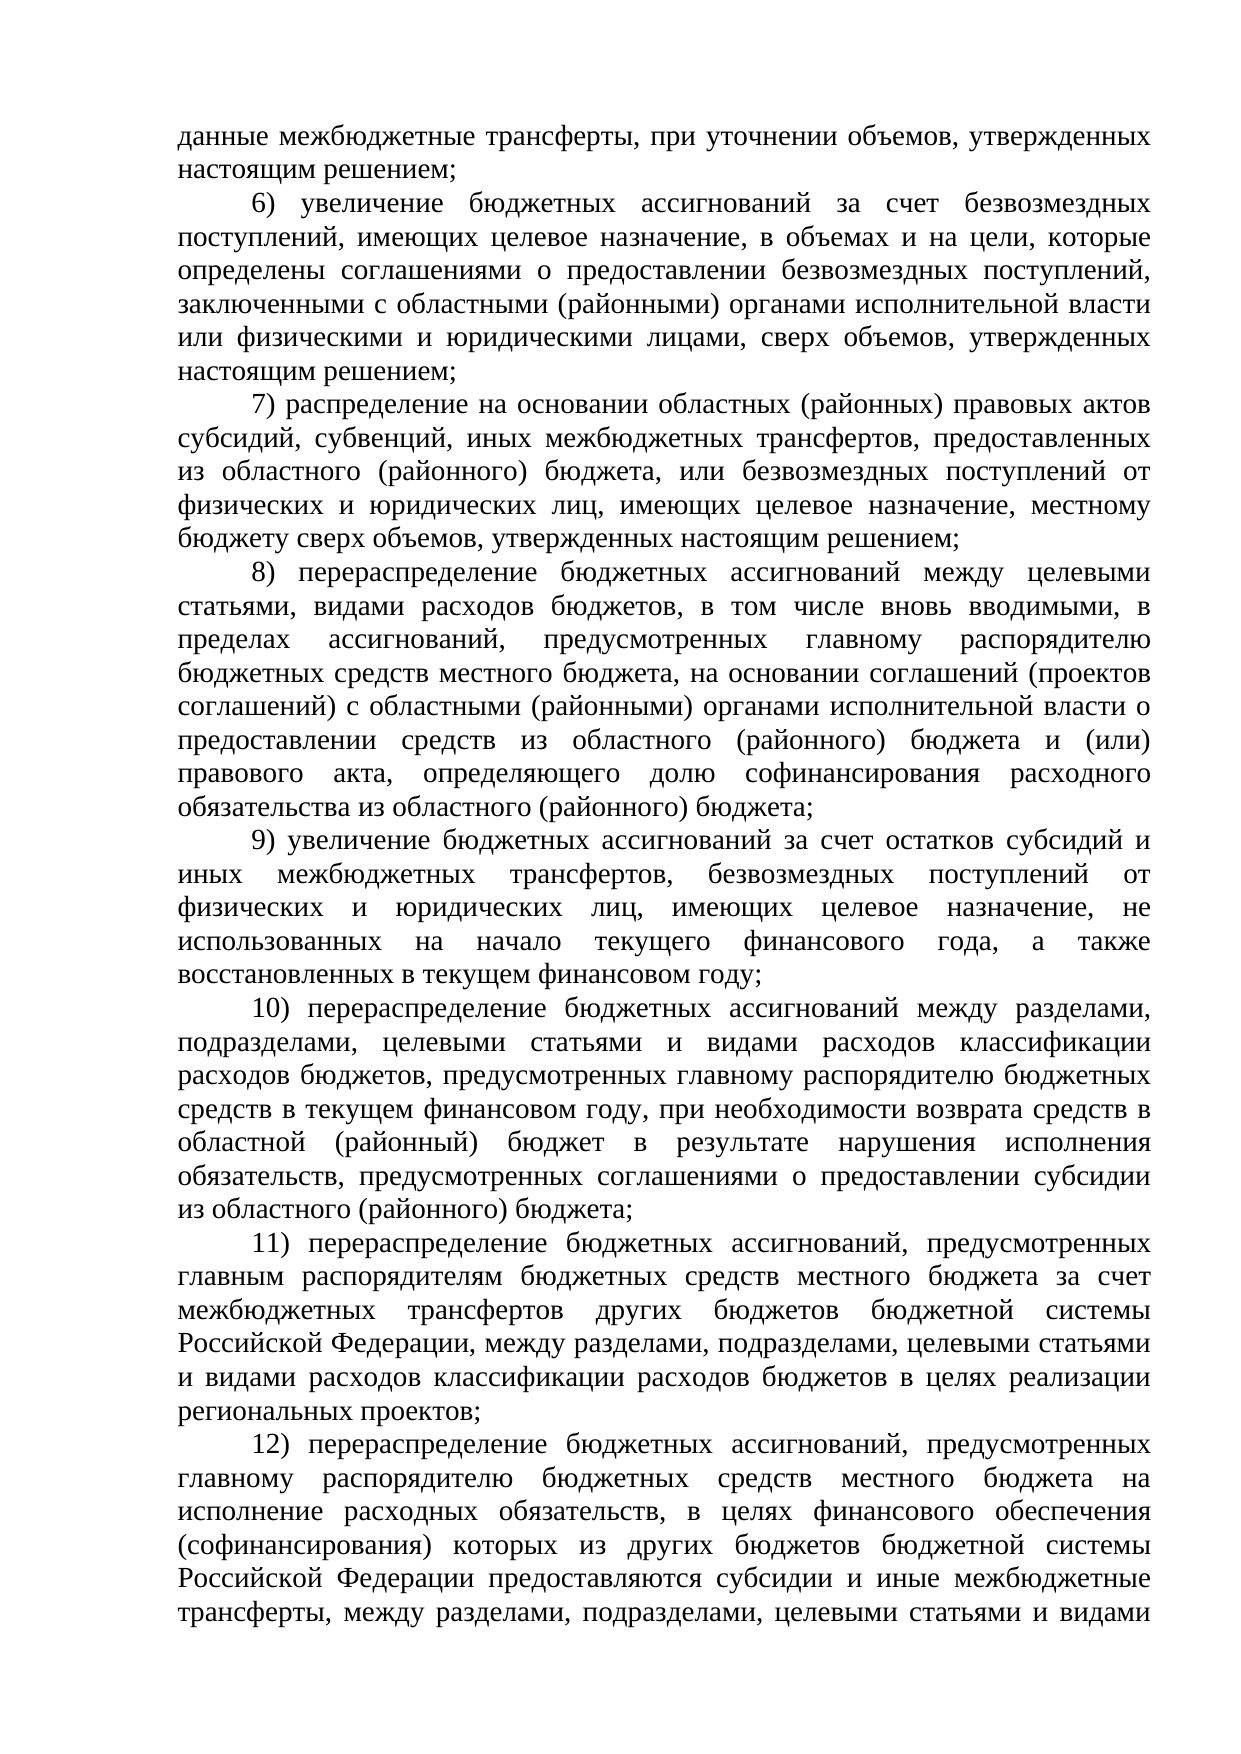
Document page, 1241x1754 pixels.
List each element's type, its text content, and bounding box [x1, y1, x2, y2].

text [177, 118, 1152, 185]
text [177, 1426, 1152, 1627]
text 7) распределение на основании областных (районных) правовых актов субсидий, субвенций, иных межбюджетных трансфертов, предоставленных из областного (районного) бюджета, или безвозмездных поступлений от физических и юридических лиц, имеющих целевое назначение, местному бюджету сверх объемов, утвержденных настоящим решением; [177, 386, 1152, 554]
text 6) увеличение бюджетных ассигнований за счет безвозмездных поступлений, имеющих целевое назначение, в объемах и на цели, которые определены соглашениями о предоставлении безвозмездных поступлений, заключенными с областными (районными) органами исполнительной власти или физическими и юридическими лицами, сверх объемов, утвержденных настоящим решением; [177, 185, 1152, 386]
text 10) перераспределение бюджетных ассигнований между разделами, подразделами, целевыми статьями и видами расходов классификации расходов бюджетов, предусмотренных главному распорядителю бюджетных средств в текущем финансовом году, при необходимости возврата средств в областной (районный) бюджет в результате нарушения исполнения обязательств, предусмотренных соглашениями о предоставлении субсидии из областного (районного) бюджета; [177, 990, 1152, 1225]
text 11) перераспределение бюджетных ассигнований, предусмотренных главным распорядителям бюджетных средств местного бюджета за счет межбюджетных трансфертов других бюджетов бюджетной системы Российской Федерации, между разделами, подразделами, целевыми статьями и видами расходов классификации расходов бюджетов в целях реализации региональных проектов; [177, 1225, 1152, 1426]
text 9) увеличение бюджетных ассигнований за счет остатков субсидий и иных межбюджетных трансфертов, безвозмездных поступлений от физических и юридических лиц, имеющих целевое назначение, не использованных на начало текущего финансового года, а также восстановленных в текущем финансовом году; [177, 822, 1152, 990]
text 8) перераспределение бюджетных ассигнований между целевыми статьями, видами расходов бюджетов, в том числе вновь вводимыми, в пределах ассигнований, предусмотренных главному распорядителю бюджетных средств местного бюджета, на основании соглашений (проектов соглашений) с областными (районными) органами исполнительной власти о предоставлении средств из областного (районного) бюджета и (или) правового акта, определяющего долю софинансирования расходного обязательства из областного (районного) бюджета; [177, 554, 1152, 822]
